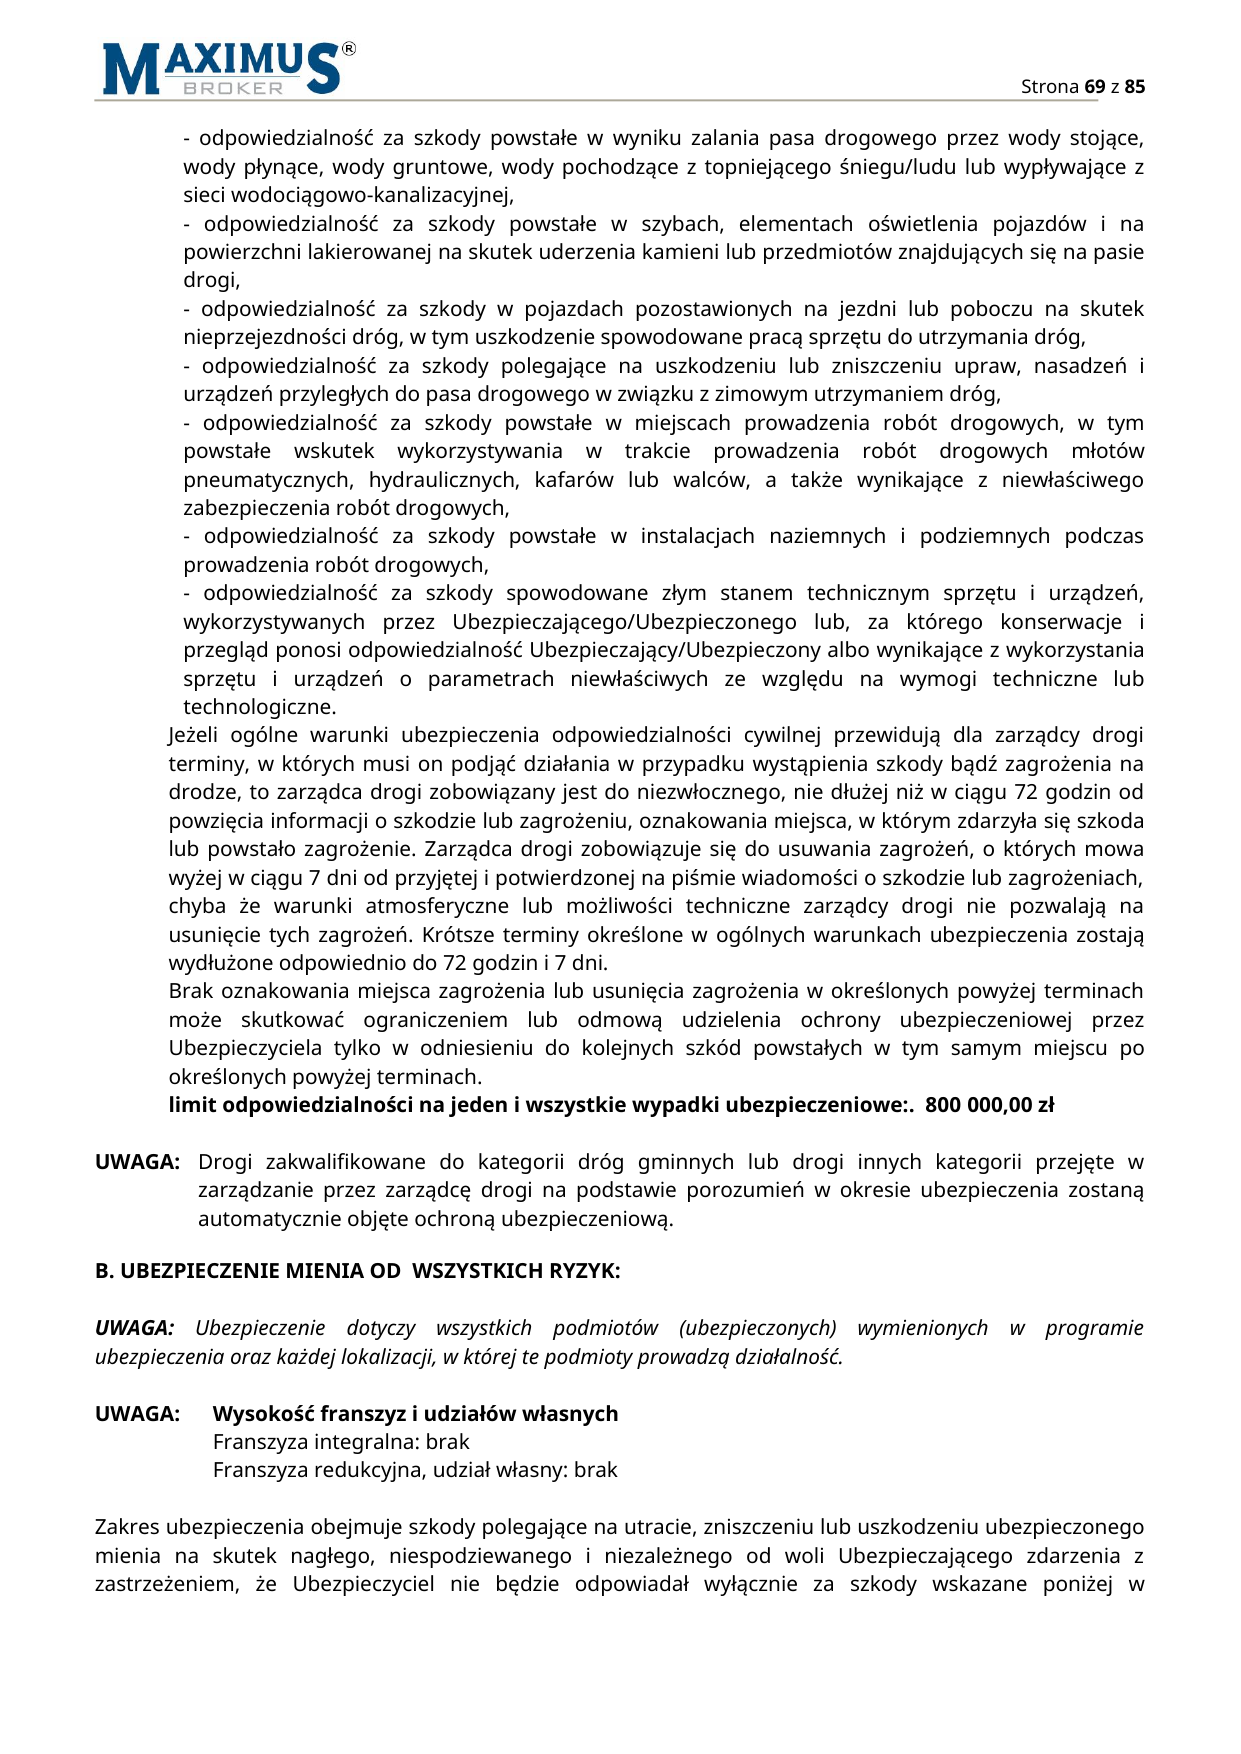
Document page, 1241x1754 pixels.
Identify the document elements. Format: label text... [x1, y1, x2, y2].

text - odpowiedzialność za szkody powstałe w miejscach prowadzenia robót drogowych, w tym powstałe wskutek wykorzystywania w trakcie prowadzenia robót drogowych młotów pneumatycznych, hydraulicznych, kafarów lub walców, a także wynikające z niewłaściwego zabezpieczenia robót drogowych, [183, 408, 1146, 522]
text Brak oznakowania miejsca zagrożenia lub usunięcia zagrożenia w określonych powyżej terminach może skutkować ograniczeniem lub odmową udzielenia ochrony ubezpieczeniowej przez Ubezpieczyciela tylko w odniesieniu do kolejnych szkód powstałych w tym samym miejscu po określonych powyżej terminach. [168, 977, 1146, 1090]
text - odpowiedzialność za szkody powstałe w instalacjach naziemnych i podziemnych podczas prowadzenia robót drogowych, [183, 522, 1146, 578]
text limit odpowiedzialności na jeden i wszystkie wypadki ubezpieczeniowe:. 800 000,00 zł [168, 1090, 1146, 1119]
text UWAGA: Wysokość franszyz i udziałów własnych [94, 1399, 1146, 1427]
text - odpowiedzialność za szkody spowodowane złym stanem technicznym sprzętu i urządzeń, wykorzystywanych przez Ubezpieczającego/Ubezpieczonego lub, za którego konserwacje i przegląd ponosi odpowiedzialność Ubezpieczający/Ubezpieczony albo wynikające z wykorzystania sprzętu i urządzeń o parametrach niewłaściwych ze względu na wymogi techniczne lub technologiczne. [183, 578, 1146, 721]
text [94, 1512, 1146, 1598]
text UWAGA: Drogi zakwalifikowane do kategorii dróg gminnych lub drogi innych kategorii przejęte w zarządzanie przez zarządcę drogi na podstawie porozumień w okresie ubezpieczenia zostaną automatycznie objęte ochroną ubezpieczeniową. [94, 1147, 1146, 1232]
text - odpowiedzialność za szkody w pojazdach pozostawionych na jezdni lub poboczu na skutek nieprzejezdności dróg, w tym uszkodzenie spowodowane pracą sprzętu do utrzymania dróg, [183, 294, 1146, 351]
text - odpowiedzialność za szkody polegające na uszkodzeniu lub zniszczeniu upraw, nasadzeń i urządzeń przyległych do pasa drogowego w związku z zimowym utrzymaniem dróg, [183, 351, 1146, 408]
text Jeżeli ogólne warunki ubezpieczenia odpowiedzialności cywilnej przewidują dla zarządcy drogi terminy, w których musi on podjąć działania w przypadku wystąpienia szkody bądź zagrożenia na drodze, to zarządca drogi zobowiązany jest do niezwłocznego, nie dłużej niż w ciągu 72 godzin od powzięcia informacji o szkodzie lub zagrożeniu, oznakowania miejsca, w którym zdarzyła się szkoda lub powstało zagrożenie. Zarządca drogi zobowiązuje się do usuwania zagrożeń, o których mowa wyżej w ciągu 7 dni od przyjętej i potwierdzonej na piśmie wiadomości o szkodzie lub zagrożeniach, chyba że warunki atmosferyczne lub możliwości techniczne zarządcy drogi nie pozwalają na usunięcie tych zagrożeń. Krótsze terminy określone w ogólnych warunkach ubezpieczenia zostają wydłużone odpowiednio do 72 godzin i 7 dni. [168, 721, 1146, 977]
picture [97, 37, 362, 99]
text - odpowiedzialność za szkody powstałe w wyniku zalania pasa drogowego przez wody stojące, wody płynące, wody gruntowe, wody pochodzące z topniejącego śniegu/ludu lub wypływające z sieci wodociągowo-kanalizacyjnej, [183, 123, 1146, 209]
text UWAGA: Ubezpieczenie dotyczy wszystkich podmiotów (ubezpieczonych) wymienionych w programie ubezpieczenia oraz każdej lokalizacji, w której te podmioty prowadzą działalność. [94, 1313, 1146, 1370]
text Franszyza redukcyjna, udział własny: brak [94, 1456, 1146, 1484]
text Franszyza integralna: brak [94, 1427, 1146, 1456]
subtitle B. UBEZPIECZENIE MIENIA OD WSZYSTKICH RYZYK: [94, 1257, 1146, 1285]
text - odpowiedzialność za szkody powstałe w szybach, elementach oświetlenia pojazdów i na powierzchni lakierowanej na skutek uderzenia kamieni lub przedmiotów znajdujących się na pasie drogi, [183, 209, 1146, 294]
